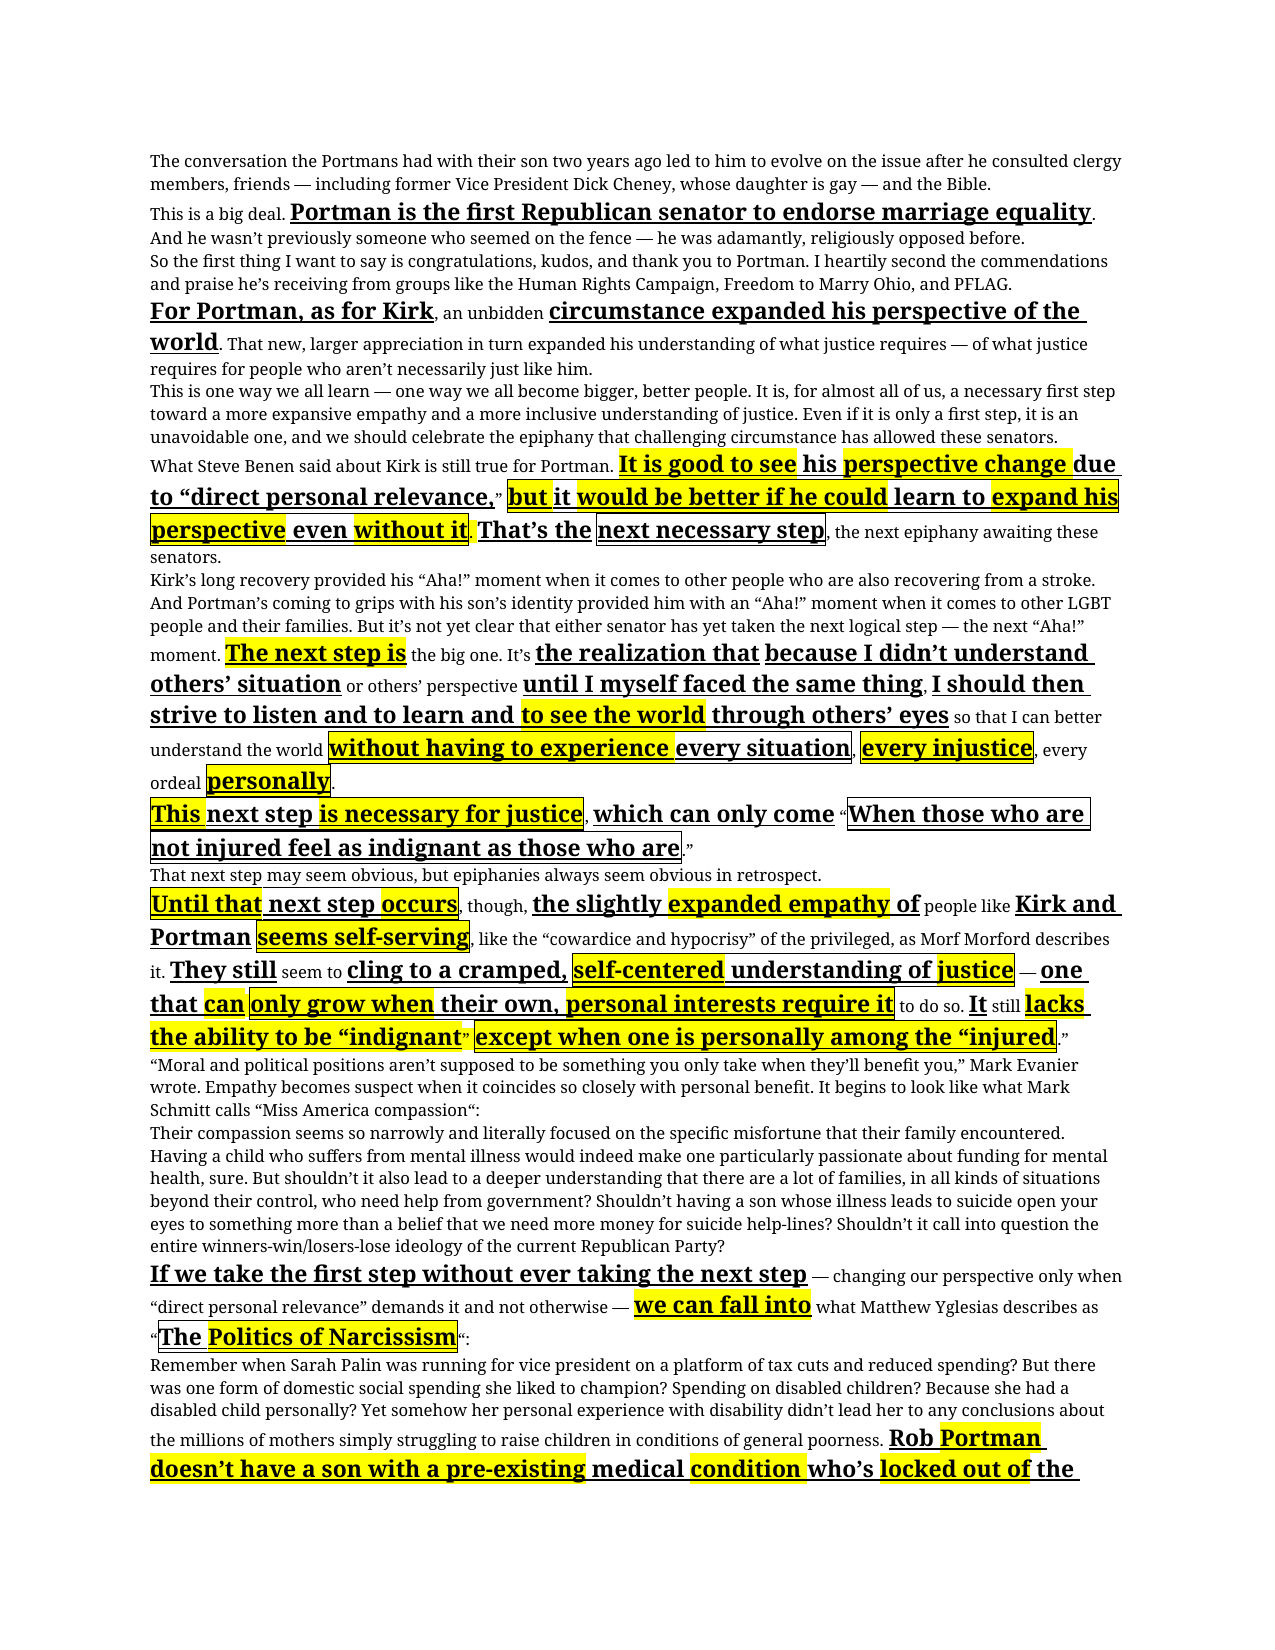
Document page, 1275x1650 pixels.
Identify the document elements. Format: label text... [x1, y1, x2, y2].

text Kirk’s long recovery provided his “Aha!” moment when it comes to other people who are also recovering from a stroke. And Portman’s coming to grips with his son’s identity provided him with an “Aha!” moment when it comes to other LGBT people and their families. But it’s not yet clear that either senator has yet taken the next logical step — the next “Aha!” moment. The next step is the big one. It’s the realization that because I didn’t understand others’ situation or others’ perspective until I myself faced the same thing, I should then strive to listen and to learn and to see the world through others’ eyes so that I can better understand the world without having to experience every situation, every injustice, every ordeal personally. [150, 569, 1125, 797]
text Their compassion seems so narrowly and literally focused on the specific misfortune that their family encountered. Having a child who suffers from mental illness would indeed make one particularly passionate about funding for mental health, sure. But shouldn’t it also lead to a deeper understanding that there are a lot of families, in all kinds of situations beyond their control, who need help from government? Shouldn’t having a son whose illness leads to suicide open your eyes to something more than a belief that we need more money for suicide help-lines? Shouldn’t it call into question the entire winners-win/losers-lose ideology of the current Republican Party? [150, 1121, 1125, 1258]
text That next step may seem obvious, but epiphanies always seem obvious in retrospect. [150, 864, 1125, 887]
text What Steve Benen said about Kirk is still true for Portman. It is good to see his perspective change due to “direct personal relevance,” but it would be better if he could learn to expand his perspective even without it. That’s the next necessary step, the next epiphany awaiting these senators. [150, 448, 1125, 569]
text For Portman, as for Kirk, an unbidden circumstance expanded his perspective of the world. That new, larger appreciation in turn expanded his understanding of what justice requires — of what justice requires for people who aren’t necessarily just like him. [150, 295, 1125, 380]
text Until that next step occurs, though, the slightly expanded empathy of people like Kirk and Portman seems self-serving, like the “cowardice and hypocrisy” of the privileged, as Morf Morford describes it. They still seem to cling to a cramped, self-centered understanding of justice — one that can only grow when their own, personal interests require it to do so. It still lacks the ability to be “indignant” except when one is personally among the “injured.” [150, 887, 1125, 1053]
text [150, 1353, 1125, 1484]
text This is one way we all learn — one way we all become bigger, better people. It is, for almost all of us, a necessary first step toward a more expansive empathy and a more inclusive understanding of justice. Even if it is only a first step, it is an unavoidable one, and we should celebrate the epiphany that challenging circumstance has allowed these senators. [150, 380, 1125, 448]
text This next step is necessary for justice, which can only come “When those who are not injured feel as indignant as those who are.” [584, 797, 1125, 864]
text This next step is necessary for justice, which can only come “When those who are not injured feel as indignant as those who are.” [151, 832, 681, 858]
text This is a big deal. Portman is the first Republican senator to endorse marriage equality. And he wasn’t previously someone who seemed on the fence — he was adamantly, religiously opposed before. [150, 195, 1125, 249]
text “Moral and political positions aren’t supposed to be something you only take when they’ll benefit you,” Mark Evanier wrote. Empathy becomes suspect when it coincides so closely with personal benefit. It begins to look like what Mark Schmitt calls “Miss America compassion“: [150, 1053, 1125, 1121]
text If we take the first step without ever taking the next step — changing our perspective only when “direct personal relevance” demands it and not otherwise — we can fall into what Matthew Yglesias describes as “The Politics of Narcissism“: [150, 1258, 1125, 1353]
text The conversation the Portmans had with their son two years ago led to him to evolve on the issue after he consulted clergy members, friends — including former Vice President Dick Cheney, whose daughter is gay — and the Bible. [150, 150, 1125, 195]
text So the first thing I want to say is congratulations, kudos, and thank you to Portman. I heartily second the commendations and praise he’s receiving from groups like the Human Rights Campaign, Freedom to Marry Ohio, and PFLAG. [150, 249, 1125, 295]
